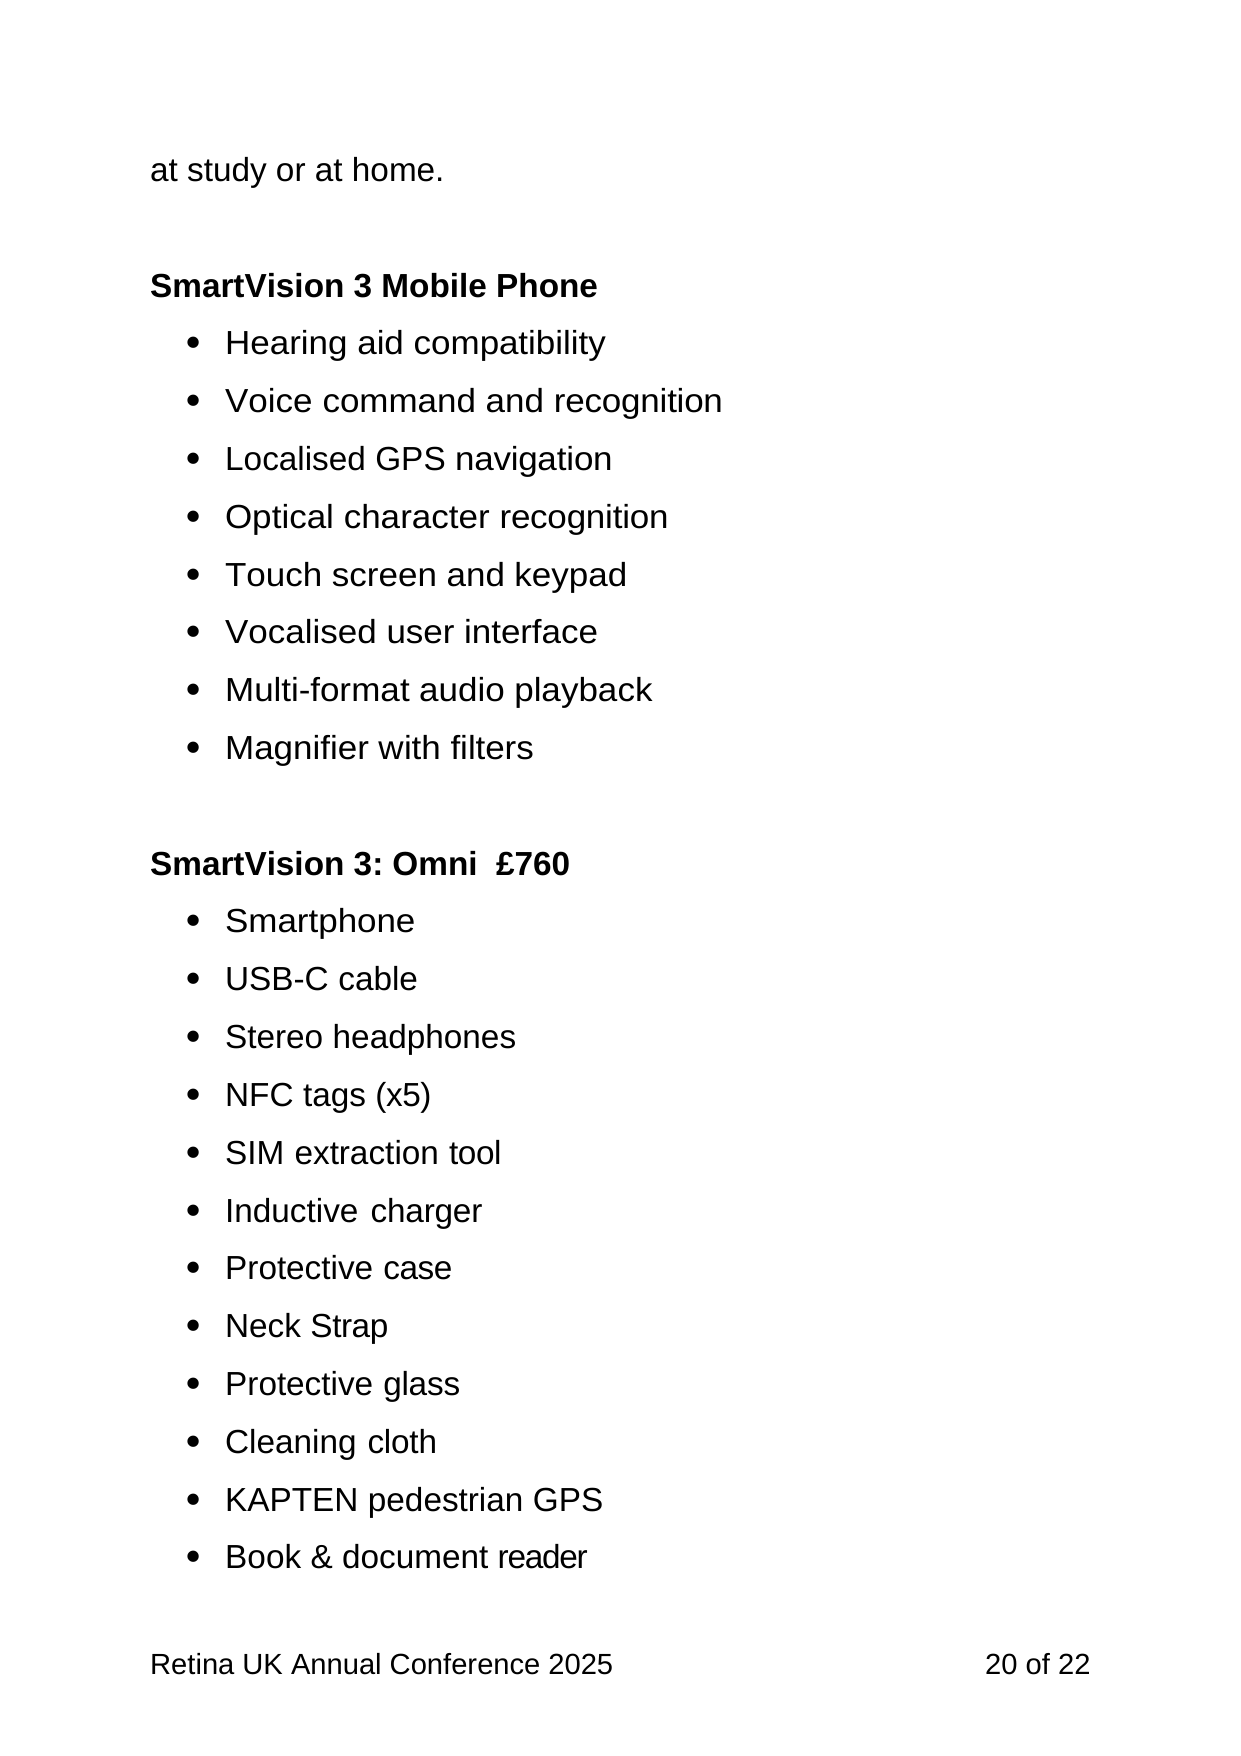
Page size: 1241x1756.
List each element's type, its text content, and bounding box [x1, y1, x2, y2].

list NFC tags (x5) [187, 1075, 1094, 1113]
list Voice command and recognition [187, 381, 1094, 420]
list Book & document reader [187, 1537, 1094, 1576]
list Cleaning cloth [187, 1422, 1094, 1460]
list Neck Strap [187, 1306, 1094, 1345]
list Touch screen and keypad [187, 554, 1094, 593]
list USB-C cable [187, 959, 1094, 998]
list Vocalised user interface [187, 612, 1094, 651]
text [150, 150, 1094, 188]
subtitle SmartVision 3: Omni £760 [150, 844, 1090, 882]
list Localised GPS navigation [187, 439, 1094, 477]
list SIM extraction tool [187, 1133, 1094, 1171]
list Magnifier with filters [187, 728, 1094, 767]
subtitle SmartVision 3 Mobile Phone [150, 266, 1090, 304]
list Smartphone [187, 902, 1094, 940]
list Protective glass [187, 1364, 1094, 1403]
list KAPTEN pedestrian GPS [187, 1480, 1094, 1518]
list Multi-format audio playback [187, 670, 1094, 709]
list Hearing aid compatibility [187, 323, 1094, 362]
list Optical character recognition [187, 497, 1094, 535]
list Protective case [187, 1248, 1094, 1287]
list Inductive charger [187, 1191, 1094, 1229]
list Stereo headphones [187, 1017, 1094, 1056]
